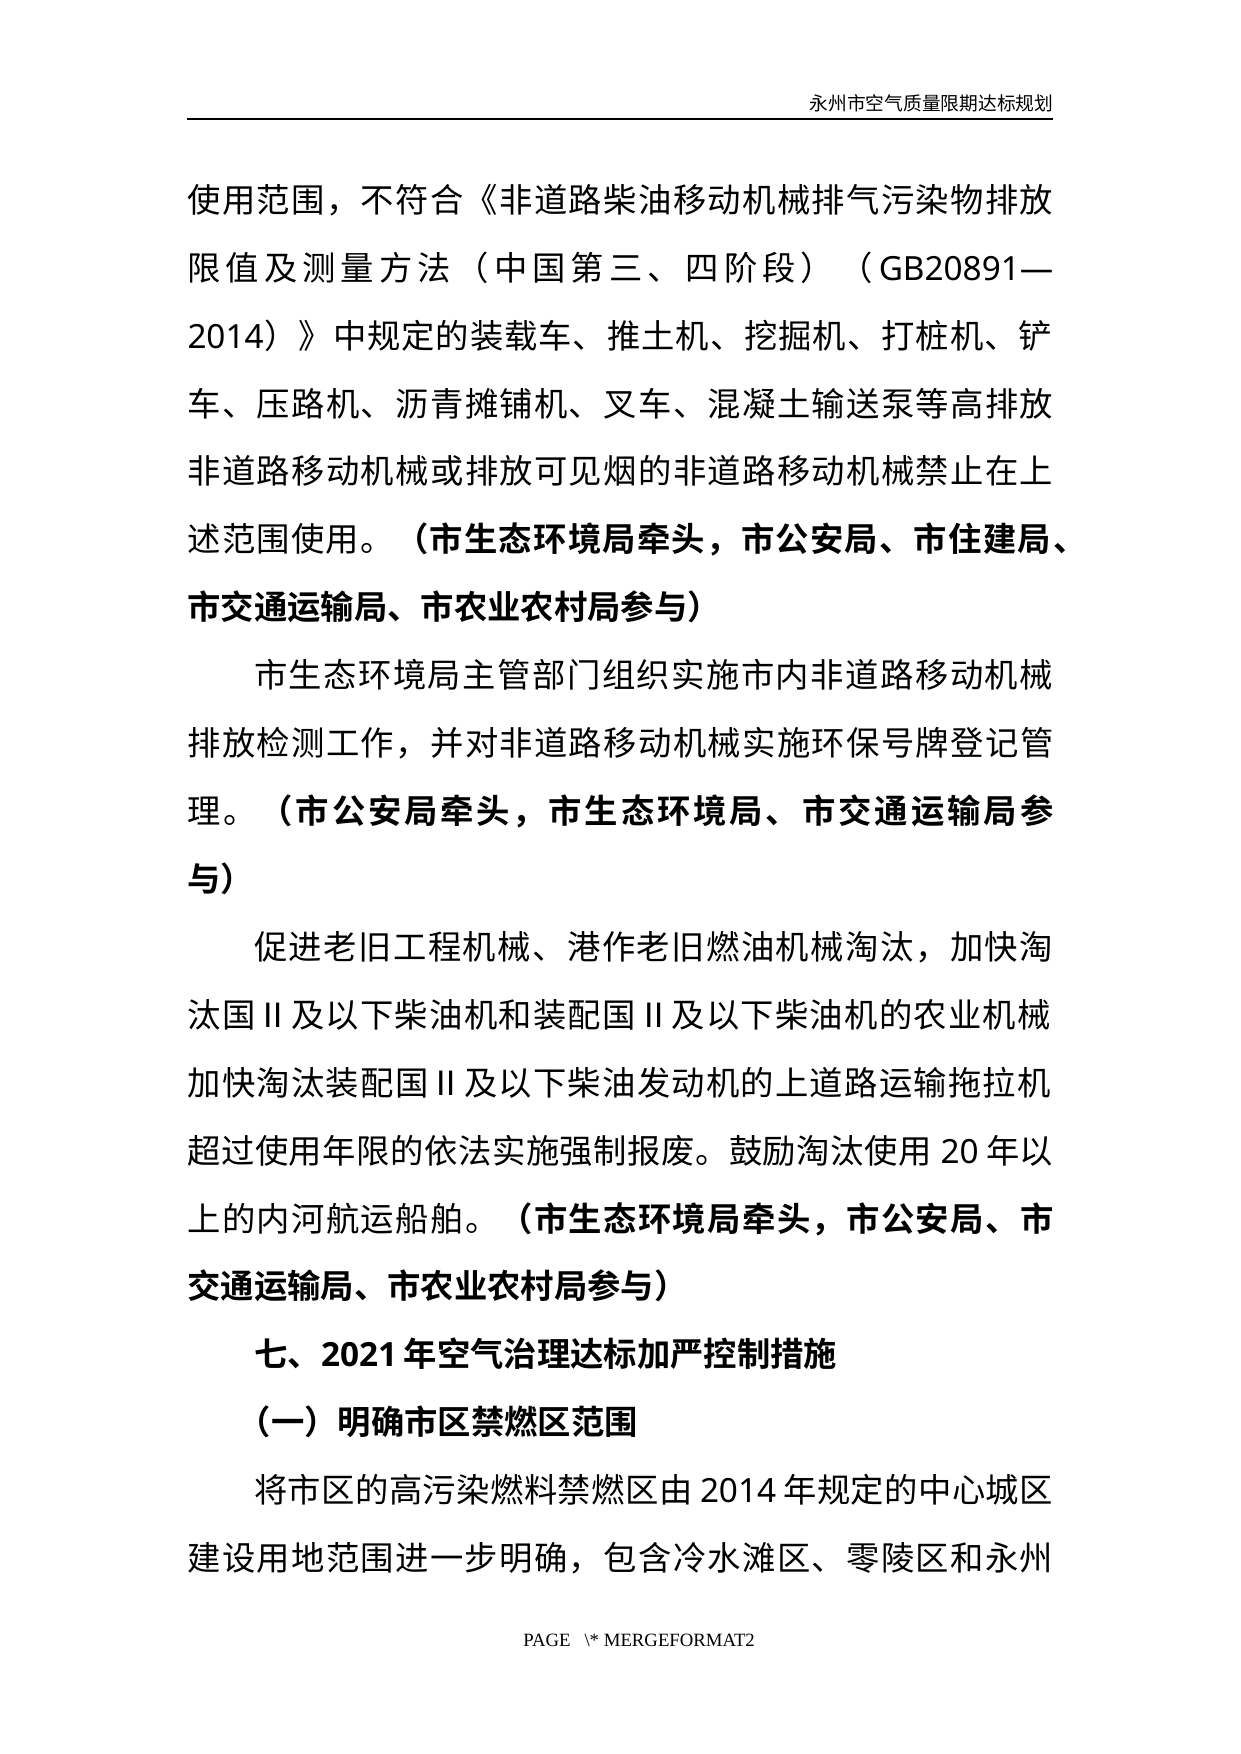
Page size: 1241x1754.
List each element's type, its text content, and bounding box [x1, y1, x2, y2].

text 市生态环境局主管部门组织实施市内非道路移动机械排放检测工作，并对非道路移动机械实施环保号牌登记管理。（市公安局牵头，市生态环境局、市交通运输局参与） [187, 639, 1053, 911]
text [187, 164, 1053, 639]
subtitle （一）明确市区禁燃区范围 [187, 1386, 1053, 1454]
text 促进老旧工程机械、港作老旧燃油机械淘汰，加快淘汰国Ⅱ及以下柴油机和装配国Ⅱ及以下柴油机的农业机械。加快淘汰装配国Ⅱ及以下柴油发动机的上道路运输拖拉机，超过使用年限的依法实施强制报废。鼓励淘汰使用20年以上的内河航运船舶。（市生态环境局牵头，市公安局、市交通运输局、市农业农村局参与） [187, 911, 1053, 1318]
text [187, 1454, 1053, 1590]
subtitle 七、2021年空气治理达标加严控制措施 [187, 1318, 1053, 1386]
